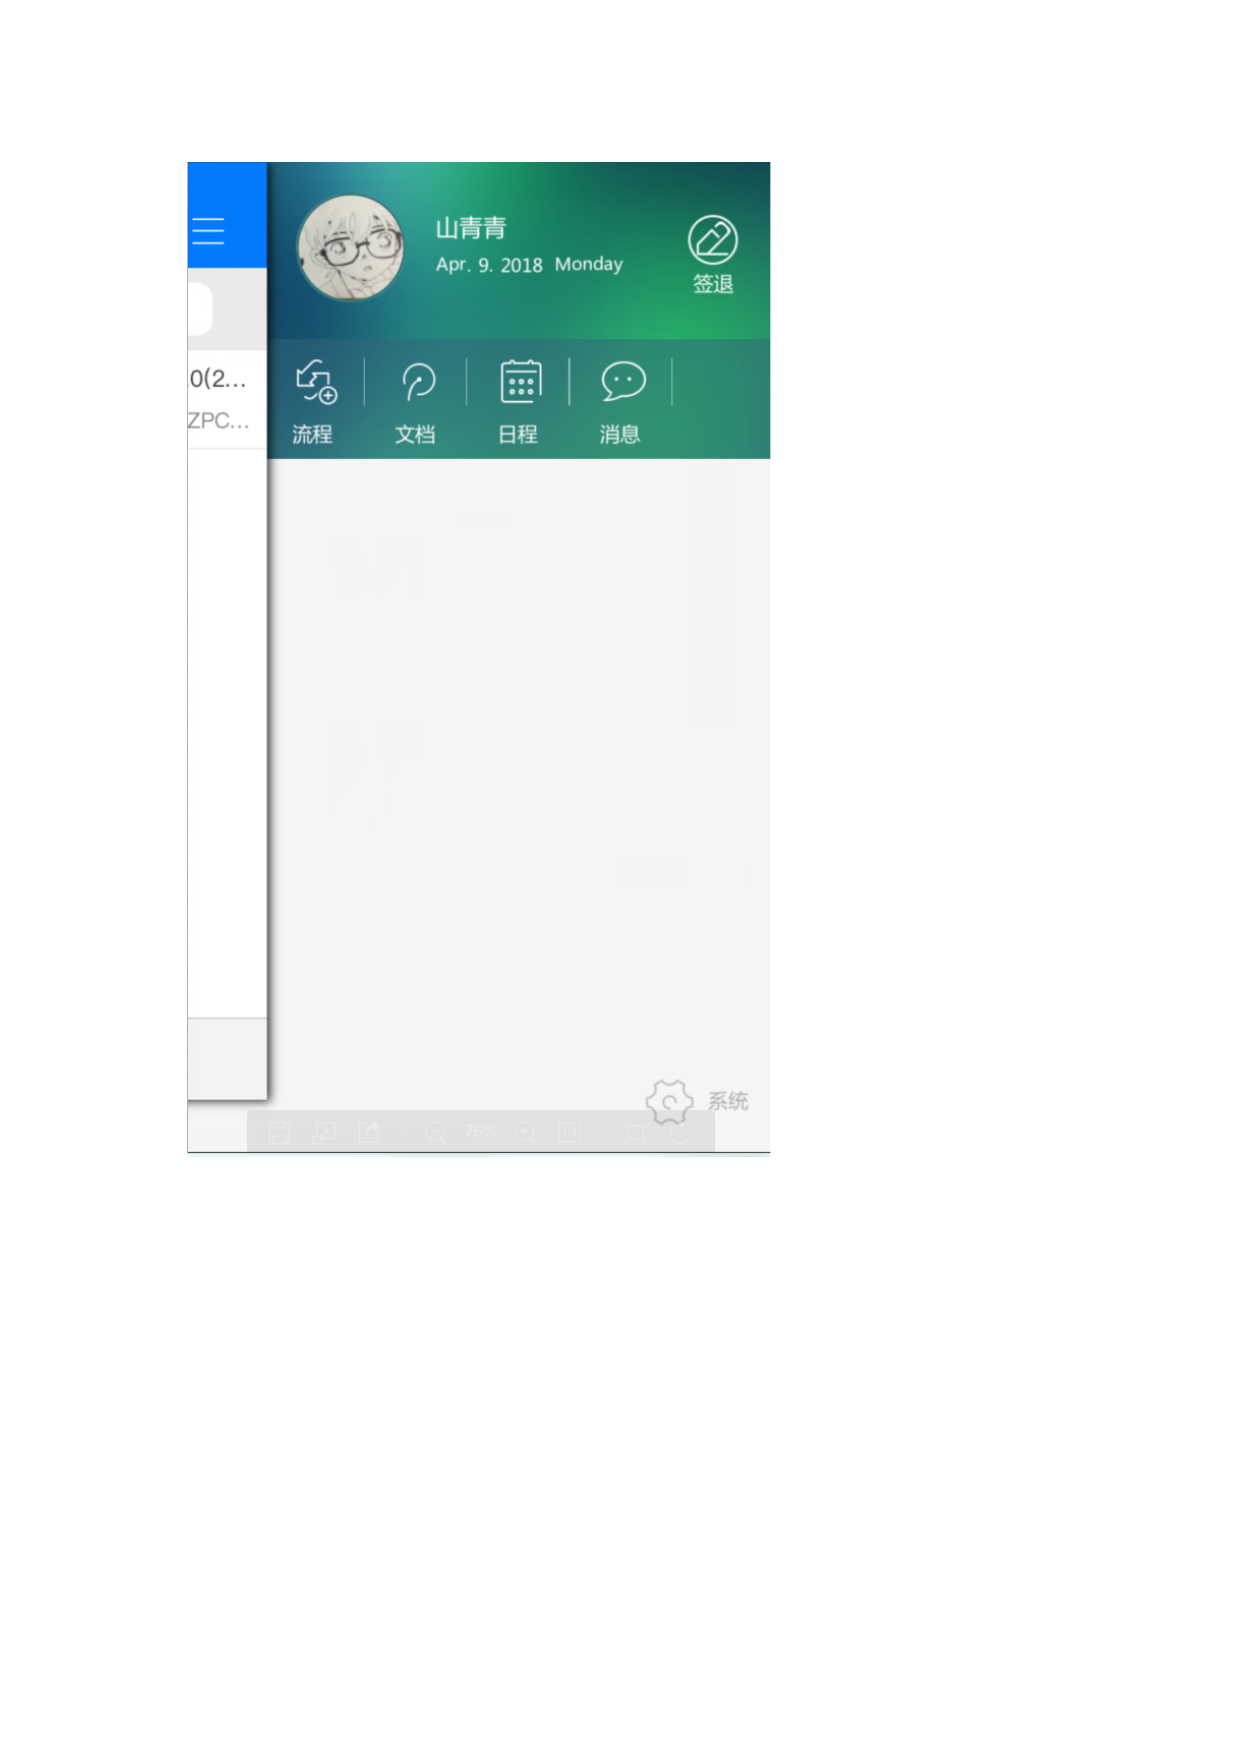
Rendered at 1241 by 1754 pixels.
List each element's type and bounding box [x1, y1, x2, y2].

picture [187, 162, 771, 1157]
